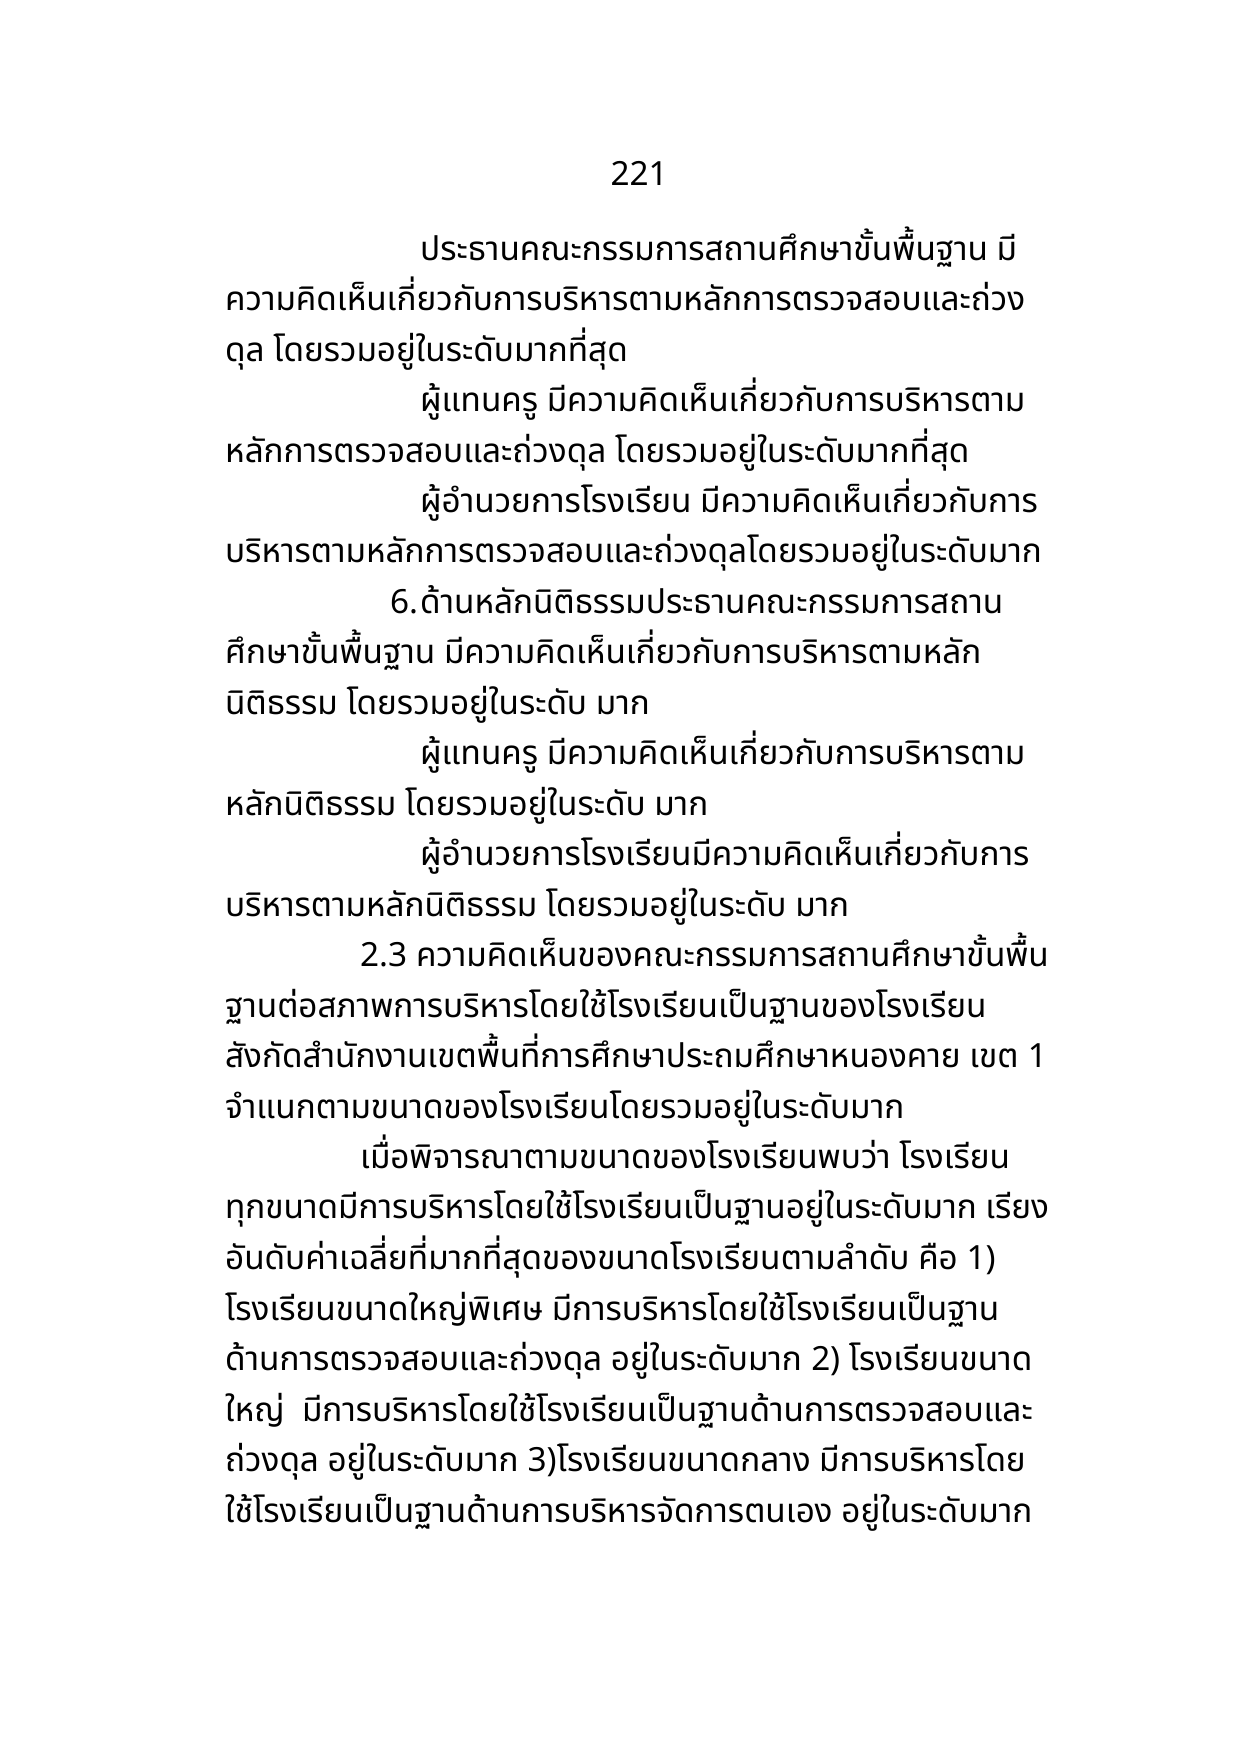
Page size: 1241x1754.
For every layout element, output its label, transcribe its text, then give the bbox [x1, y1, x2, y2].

text 2.3 ความคิดเห็นของคณะกรรมการสถานศึกษาขั้นพื้นฐานต่อสภาพการบริหารโดยใช้โรงเรียนเป็นฐานของโรงเรียน สังกัดสำนักงานเขตพื้นที่การศึกษาประถมศึกษาหนองคาย เขต 1จำแนกตามขนาดของโรงเรียนโดยรวมอยู่ในระดับมาก [225, 931, 1053, 1133]
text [225, 1133, 1053, 1537]
text ผู้แทนครู มีความคิดเห็นเกี่ยวกับการบริหารตามหลักการตรวจสอบและถ่วงดุล โดยรวมอยู่ในระดับมากที่สุด [225, 376, 1053, 477]
text ผู้อำนวยการโรงเรียนมีความคิดเห็นเกี่ยวกับการบริหารตามหลักนิติธรรม โดยรวมอยู่ในระดับ มาก [225, 830, 1053, 931]
text ผู้แทนครู มีความคิดเห็นเกี่ยวกับการบริหารตามหลักนิติธรรม โดยรวมอยู่ในระดับ มาก [225, 729, 1053, 830]
text 6. ด้านหลักนิติธรรมประธานคณะกรรมการสถานศึกษาขั้นพื้นฐาน มีความคิดเห็นเกี่ยวกับการบริหารตามหลักนิติธรรม โดยรวมอยู่ในระดับ มาก [225, 578, 1053, 729]
text ผู้อำนวยการโรงเรียน มีความคิดเห็นเกี่ยวกับการบริหารตามหลักการตรวจสอบและถ่วงดุลโดยรวมอยู่ในระดับมาก [225, 477, 1053, 578]
text ประธานคณะกรรมการสถานศึกษาขั้นพื้นฐาน มีความคิดเห็นเกี่ยวกับการบริหารตามหลักการตรวจสอบและถ่วงดุล โดยรวมอยู่ในระดับมากที่สุด [225, 225, 1053, 376]
